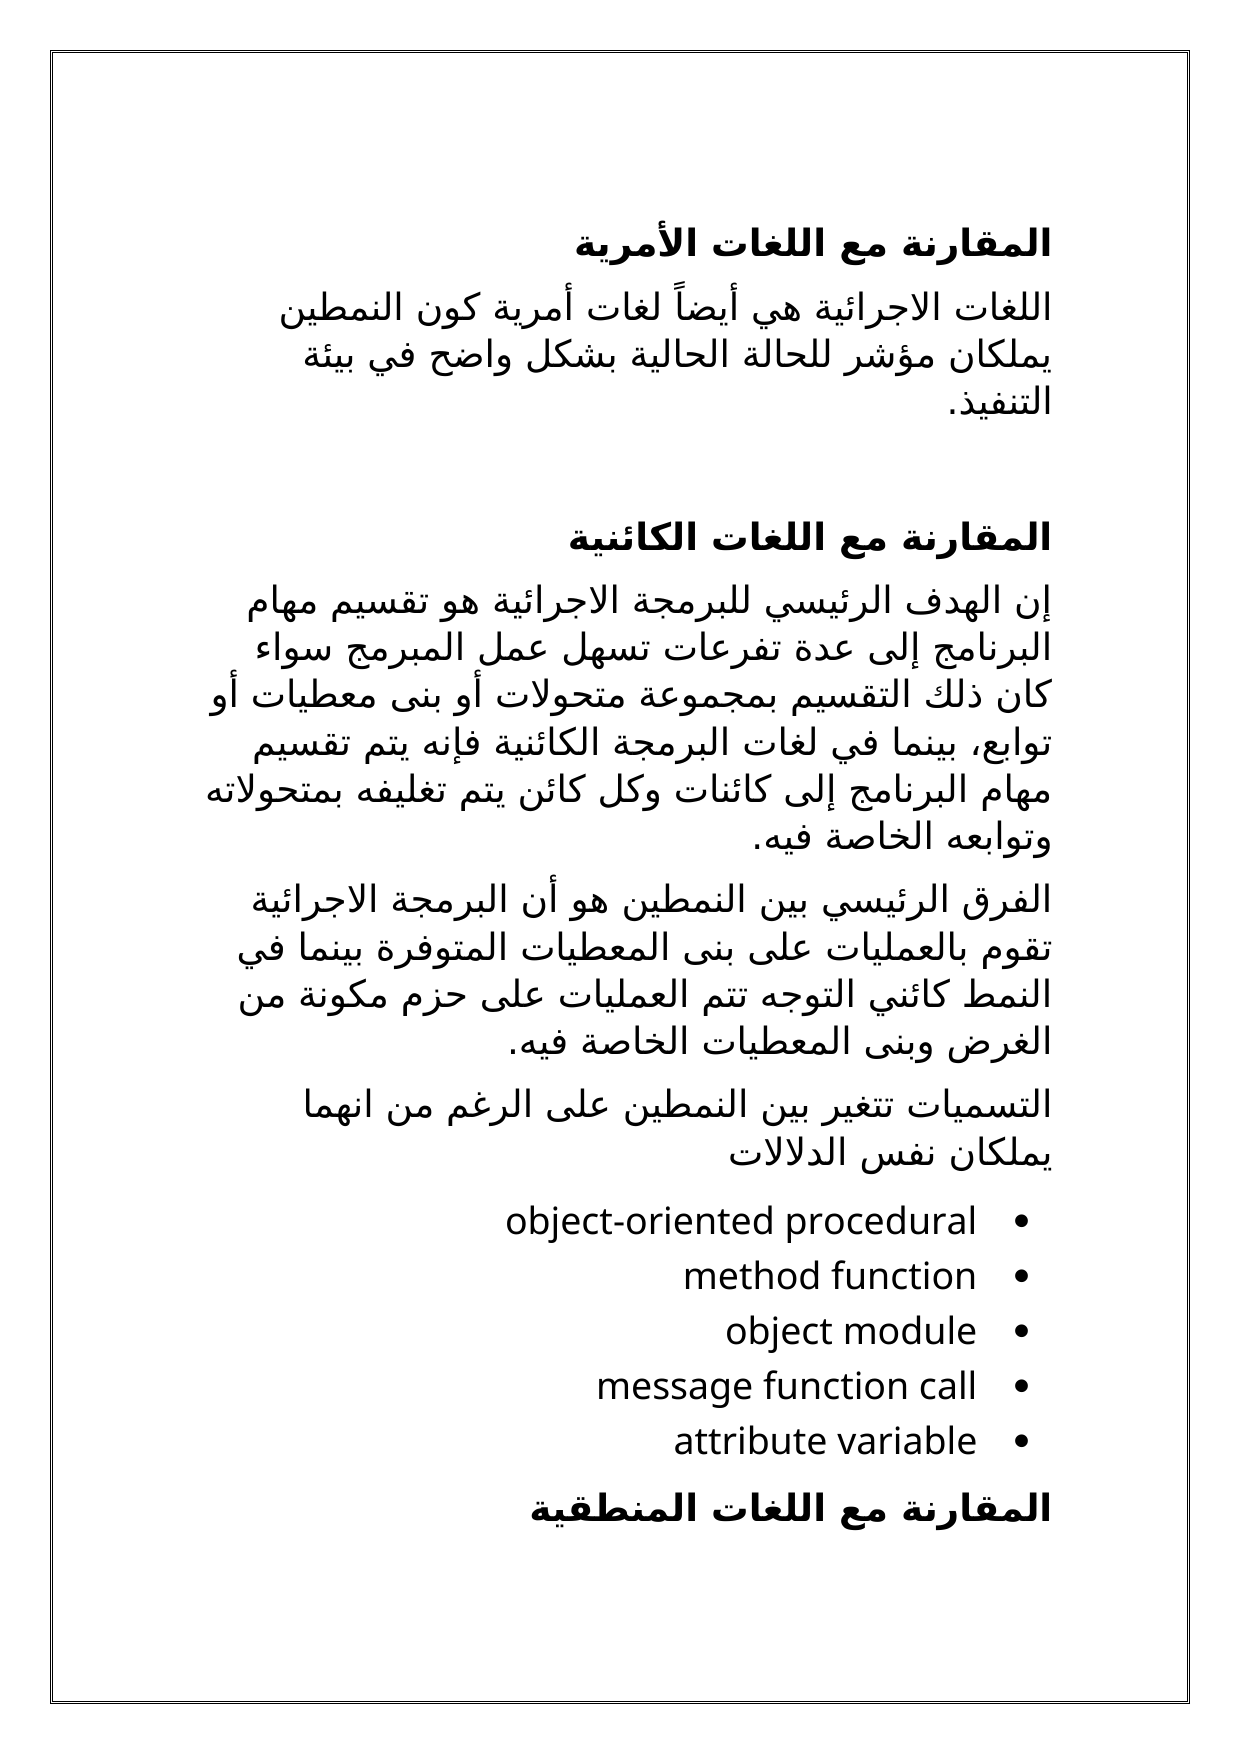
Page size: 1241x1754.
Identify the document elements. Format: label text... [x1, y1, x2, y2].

list attribute variable [187, 1414, 1015, 1465]
text اللغات الاجرائية هي أيضاً لغات أمرية كون النمطين يملكان مؤشر للحالة الحالية بشكل واضح في بيئة التنفيذ. [187, 286, 1053, 423]
list message function call [187, 1359, 1015, 1410]
list method function [187, 1249, 1015, 1300]
list object-oriented procedural [187, 1194, 1015, 1245]
text إن الهدف الرئيسي للبرمجة الاجرائية هو تقسيم مهام البرنامج إلى عدة تفرعات تسهل عمل المبرمج سواء كان ذلك التقسيم بمجموعة متحولات أو بنى معطيات أو توابع، بينما في لغات البرمجة الكائنية فإنه يتم تقسيم مهام البرنامج إلى كائنات وكل كائن يتم تغليفه بمتحولاته وتوابعه الخاصة فيه. [187, 579, 1053, 858]
list object module [187, 1304, 1015, 1355]
text المقارنة مع اللغات الأمرية [187, 222, 1053, 265]
text المقارنة مع اللغات الكائنية [187, 515, 1053, 559]
text الفرق الرئيسي بين النمطين هو أن البرمجة الاجرائية تقوم بالعمليات على بنى المعطيات المتوفرة بينما في النمط كائني التوجه تتم العمليات على حزم مكونة من الغرض وبنى المعطيات الخاصة فيه. [187, 878, 1053, 1063]
text المقارنة مع اللغات المنطقية [187, 1486, 1053, 1530]
text التسميات تتغير بين النمطين على الرغم من انهما يملكان نفس الدلالات [187, 1083, 1053, 1174]
